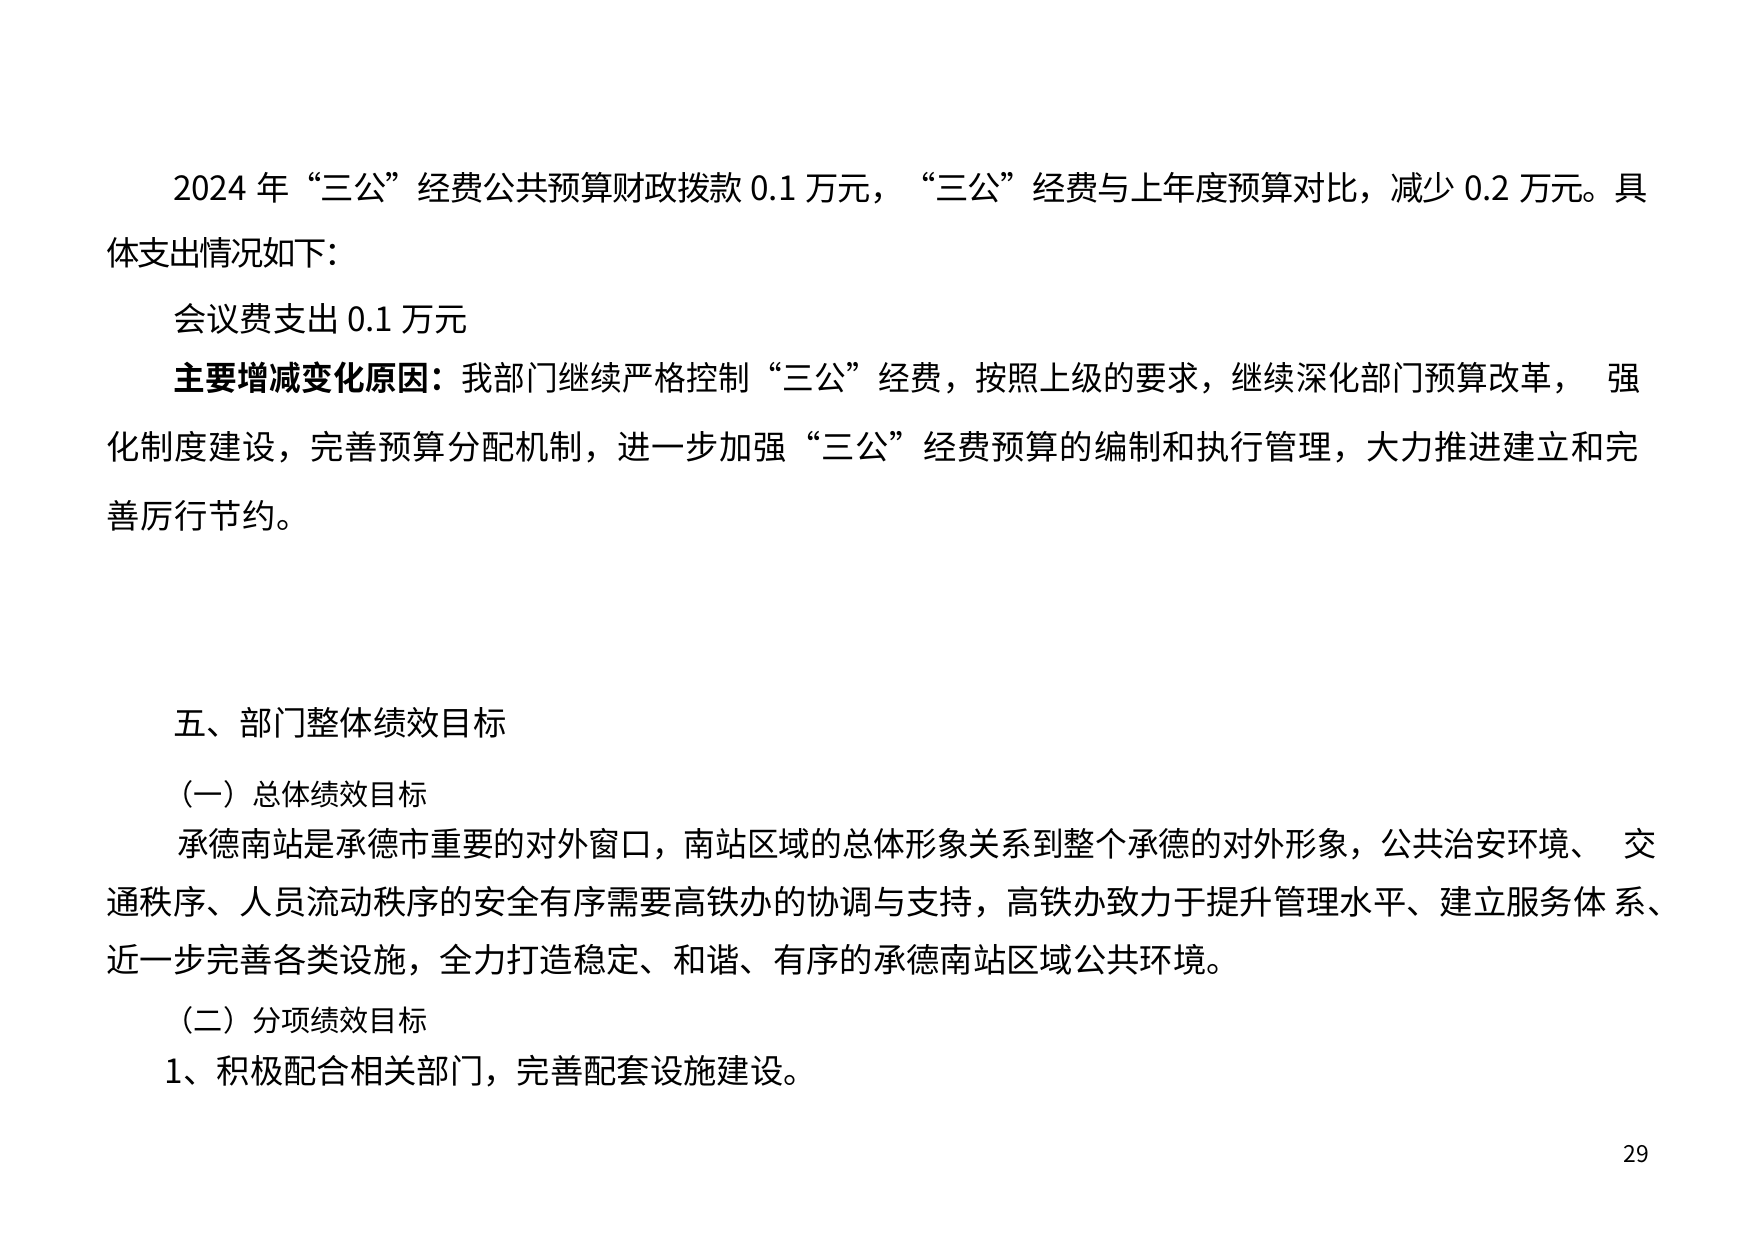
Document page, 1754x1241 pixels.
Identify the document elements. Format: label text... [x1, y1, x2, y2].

text 主要增减变化原因：我部门继续严格控制“三公”经费，按照上级的要求，继续深化部门预算改革， 强化制度建设，完善预算分配机制，进一步加强“三公”经费预算的编制和执行管理，大力推进建立和完善厉行节约。 [106, 351, 1641, 538]
text 1、积极配合相关部门，完善配套设施建设。 [164, 1044, 1687, 1093]
text 承德南站是承德市重要的对外窗口，南站区域的总体形象关系到整个承德的对外形象，公共治安环境、 交通秩序、人员流动秩序的安全有序需要高铁办的协调与支持，高铁办致力于提升管理水平、建立服务体 系、近一步完善各类设施，全力打造稳定、和谐、有序的承德南站区域公共环境。 [106, 817, 1677, 982]
text （一）总体绩效目标 [164, 771, 1687, 814]
text 五、部门整体绩效目标 [173, 697, 1687, 745]
text （二）分项绩效目标 [164, 992, 1687, 1041]
text 2024 年“三公”经费公共预算财政拨款 0.1 万元，“三公”经费与上年度预算对比，减少 0.2 万元。具体支出情况如下： [106, 162, 1648, 275]
text 会议费支出 0.1 万元 [173, 292, 1687, 341]
